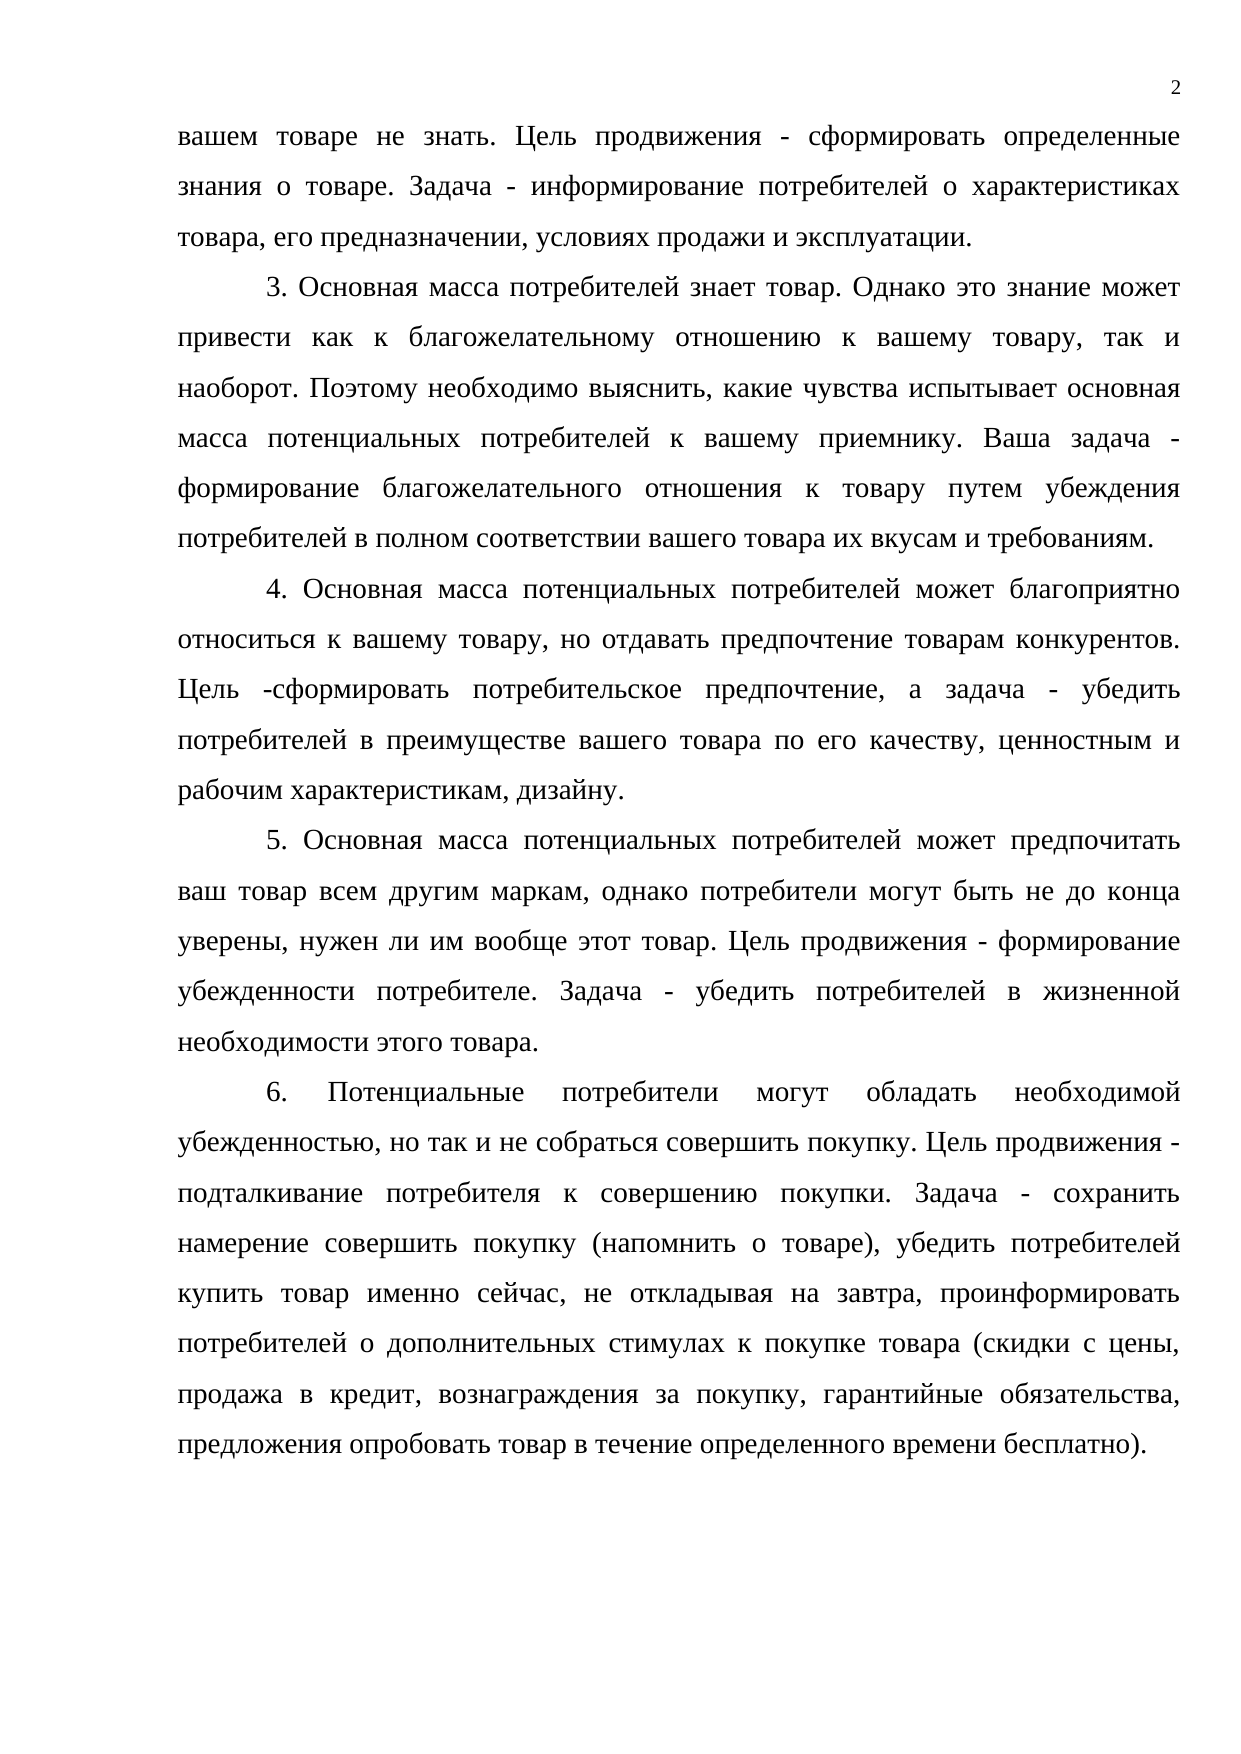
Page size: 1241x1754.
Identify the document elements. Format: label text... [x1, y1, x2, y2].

text 4. Основная масса потенциальных потребителей может благоприятно относиться к вашему товару, но отдавать предпочтение товарам конкурентов. Цель -сформировать потребительское предпочтение, а задача - убедить потребителей в преимуществе вашего товара по его качеству, ценностным и рабочим характеристикам, дизайну. [177, 571, 1181, 806]
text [177, 118, 1181, 252]
text 3. Основная масса потребителей знает товар. Однако это знание может привести как к благожелательному отношению к вашему товару, так и наоборот. Поэтому необходимо выяснить, какие чувства испытывает основная масса потенциальных потребителей к вашему приемнику. Ваша задача - формирование благожелательного отношения к товару путем убеждения потребителей в полном соответствии вашего товара их вкусам и требованиям. [177, 269, 1181, 554]
text 5. Основная масса потенциальных потребителей может предпочитать ваш товар всем другим маркам, однако потребители могут быть не до конца уверены, нужен ли им вообще этот товар. Цель продвижения - формирование убежденности потребителе. Задача - убедить потребителей в жизненной необходимости этого товара. [177, 822, 1181, 1057]
list Потенциальные потребители могут обладать необходимой убежденностью, но так и не собраться совершить покупку. Цель продвижения - подталкивание потребителя к совершению покупки. Задача - сохранить намерение совершить покупку (напомнить о товаре), убедить потребителей купить товар именно сейчас, не откладывая на завтра, проинформировать потребителей о дополнительных стимулах к покупке товара (скидки с цены, продажа в кредит, вознаграждения за покупку, гарантийные обязательства, предложения опробовать товар в течение определенного времени бесплатно). [177, 1074, 1181, 1460]
